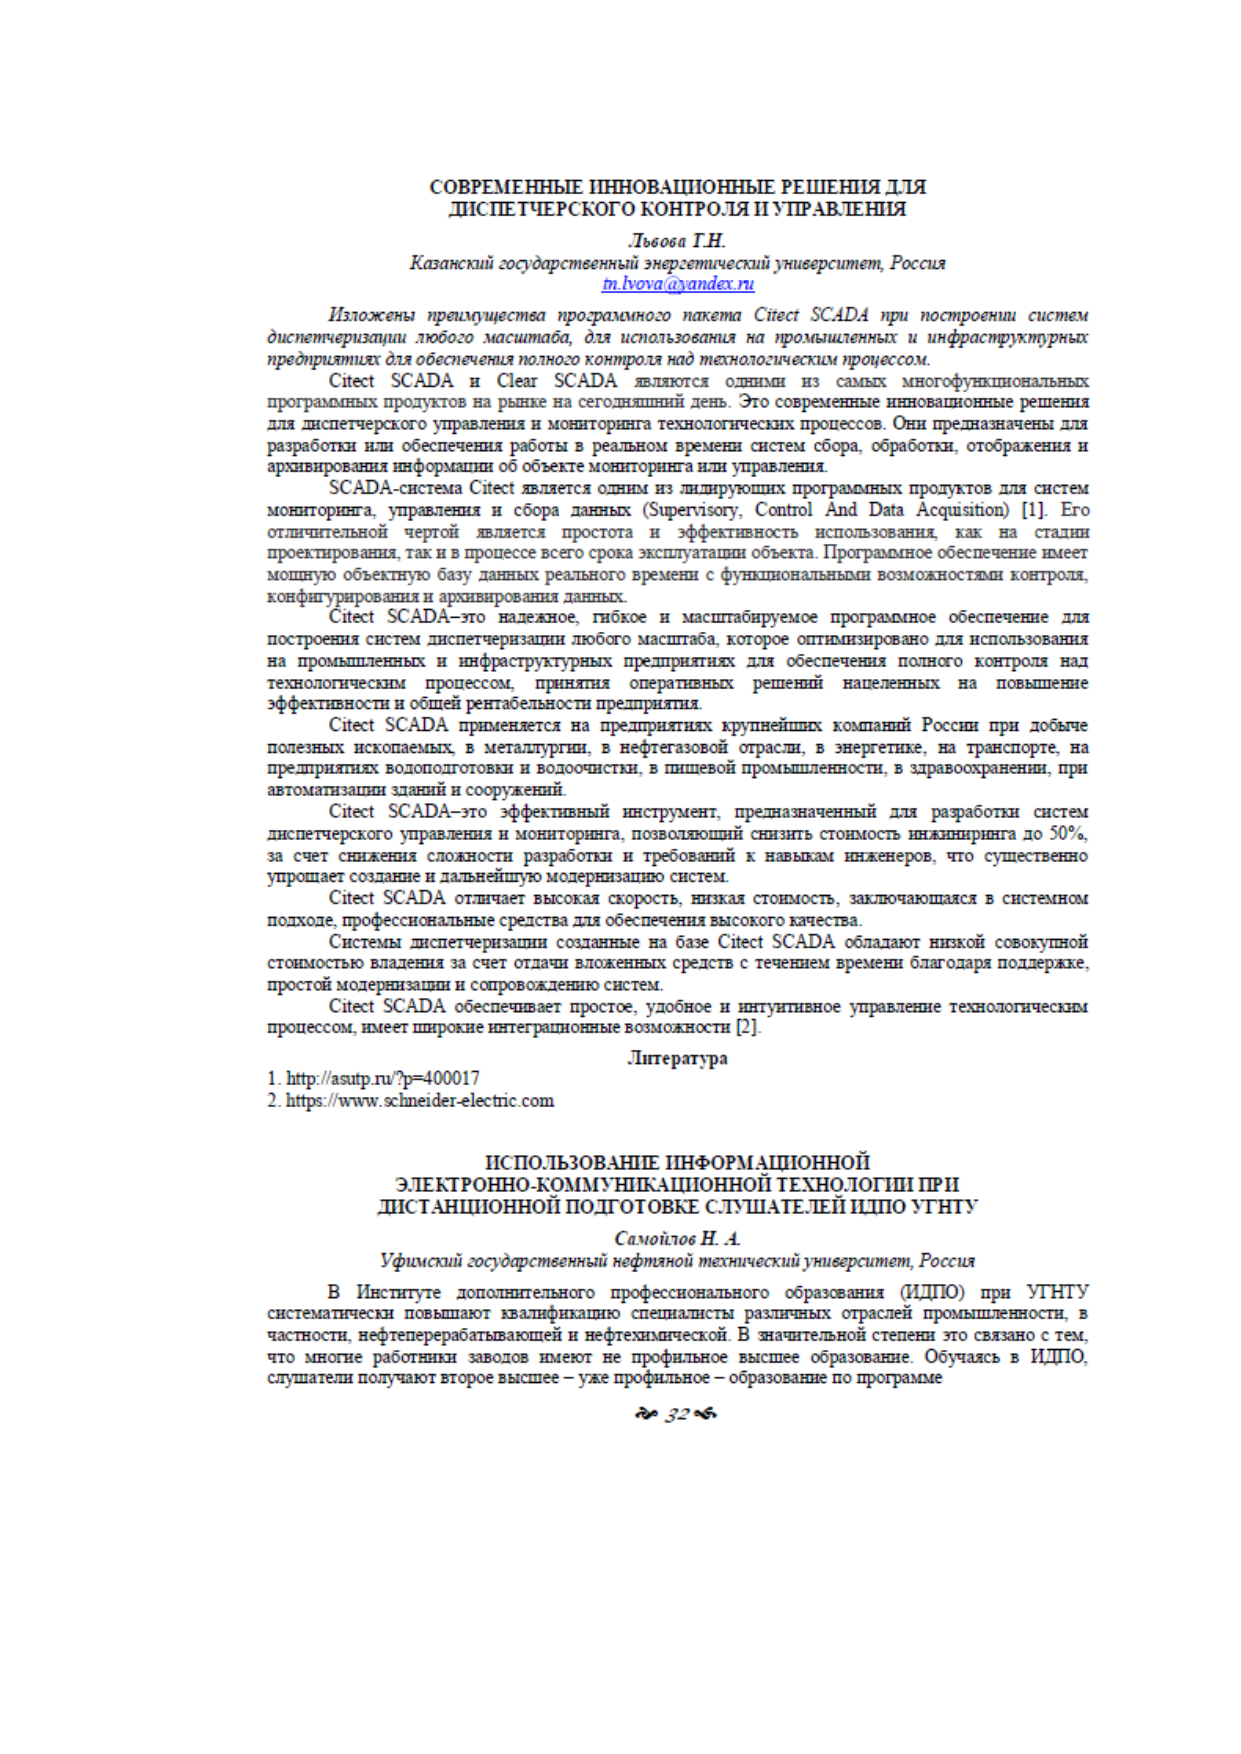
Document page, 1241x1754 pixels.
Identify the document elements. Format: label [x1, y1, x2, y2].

picture [177, 118, 1178, 1507]
